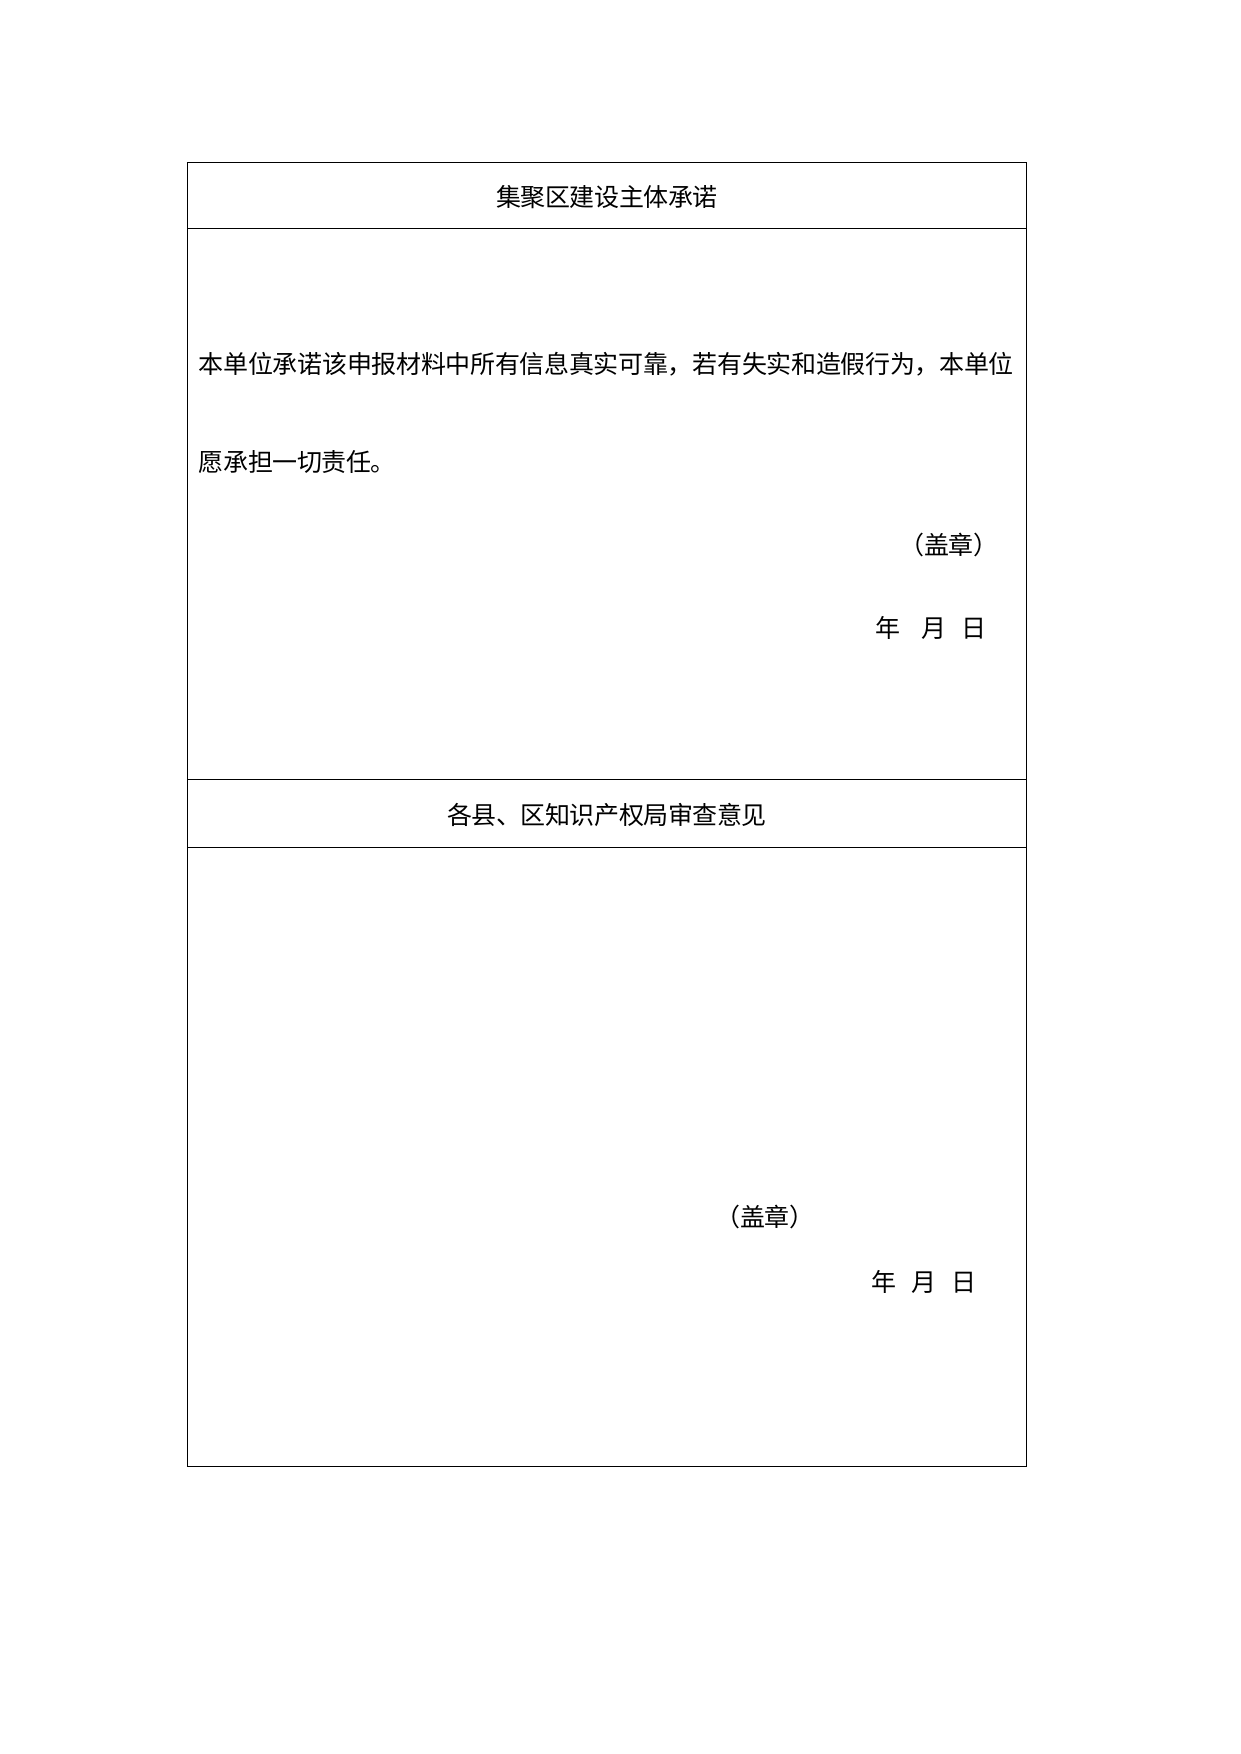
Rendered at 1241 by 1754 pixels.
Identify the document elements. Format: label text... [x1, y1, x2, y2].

table_cell 本单位承诺该申报材料中所有信息真实可靠，若有失实和造假行为，本单位愿承担一切责任。 （盖章） 年 月 日 [188, 229, 1026, 779]
table_cell （盖章） 年 月 日 [188, 848, 1026, 1466]
table_cell 各县、区知识产权局审查意见 [188, 780, 1026, 847]
table_header 集聚区建设主体承诺 [188, 163, 1026, 228]
